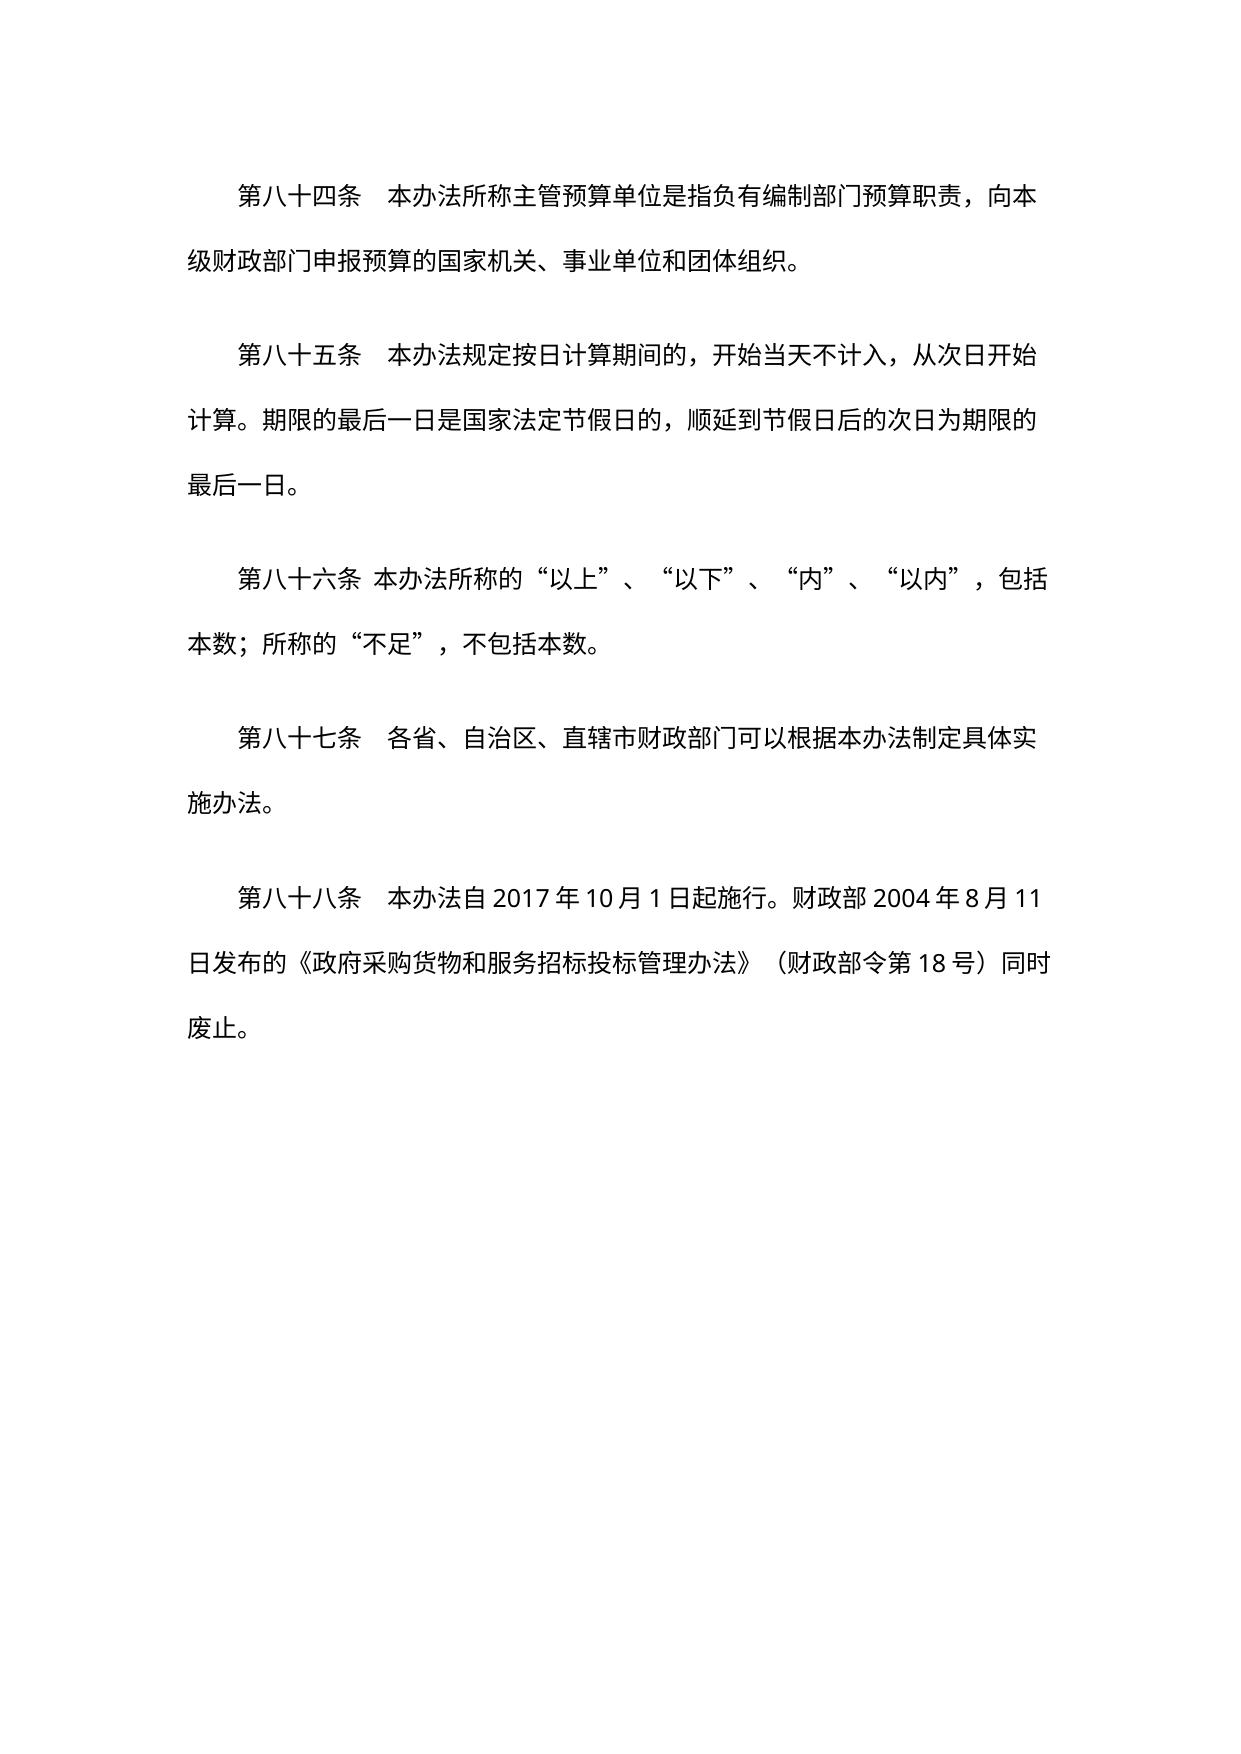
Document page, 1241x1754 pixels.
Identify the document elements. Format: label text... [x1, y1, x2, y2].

text 第八十四条 本办法所称主管预算单位是指负有编制部门预算职责，向本级财政部门申报预算的国家机关、事业单位和团体组织。 [187, 162, 1053, 292]
text 第八十八条 本办法自2017年10月1日起施行。财政部2004年8月11日发布的《政府采购货物和服务招标投标管理办法》（财政部令第18号）同时废止。 [187, 864, 1053, 1059]
text 第八十六条 本办法所称的“以上”、“以下”、“内”、“以内”，包括本数；所称的“不足”，不包括本数。 [187, 545, 1053, 675]
text 第八十七条 各省、自治区、直辖市财政部门可以根据本办法制定具体实施办法。 [187, 704, 1053, 834]
text 第八十五条 本办法规定按日计算期间的，开始当天不计入，从次日开始计算。期限的最后一日是国家法定节假日的，顺延到节假日后的次日为期限的最后一日。 [187, 321, 1053, 516]
